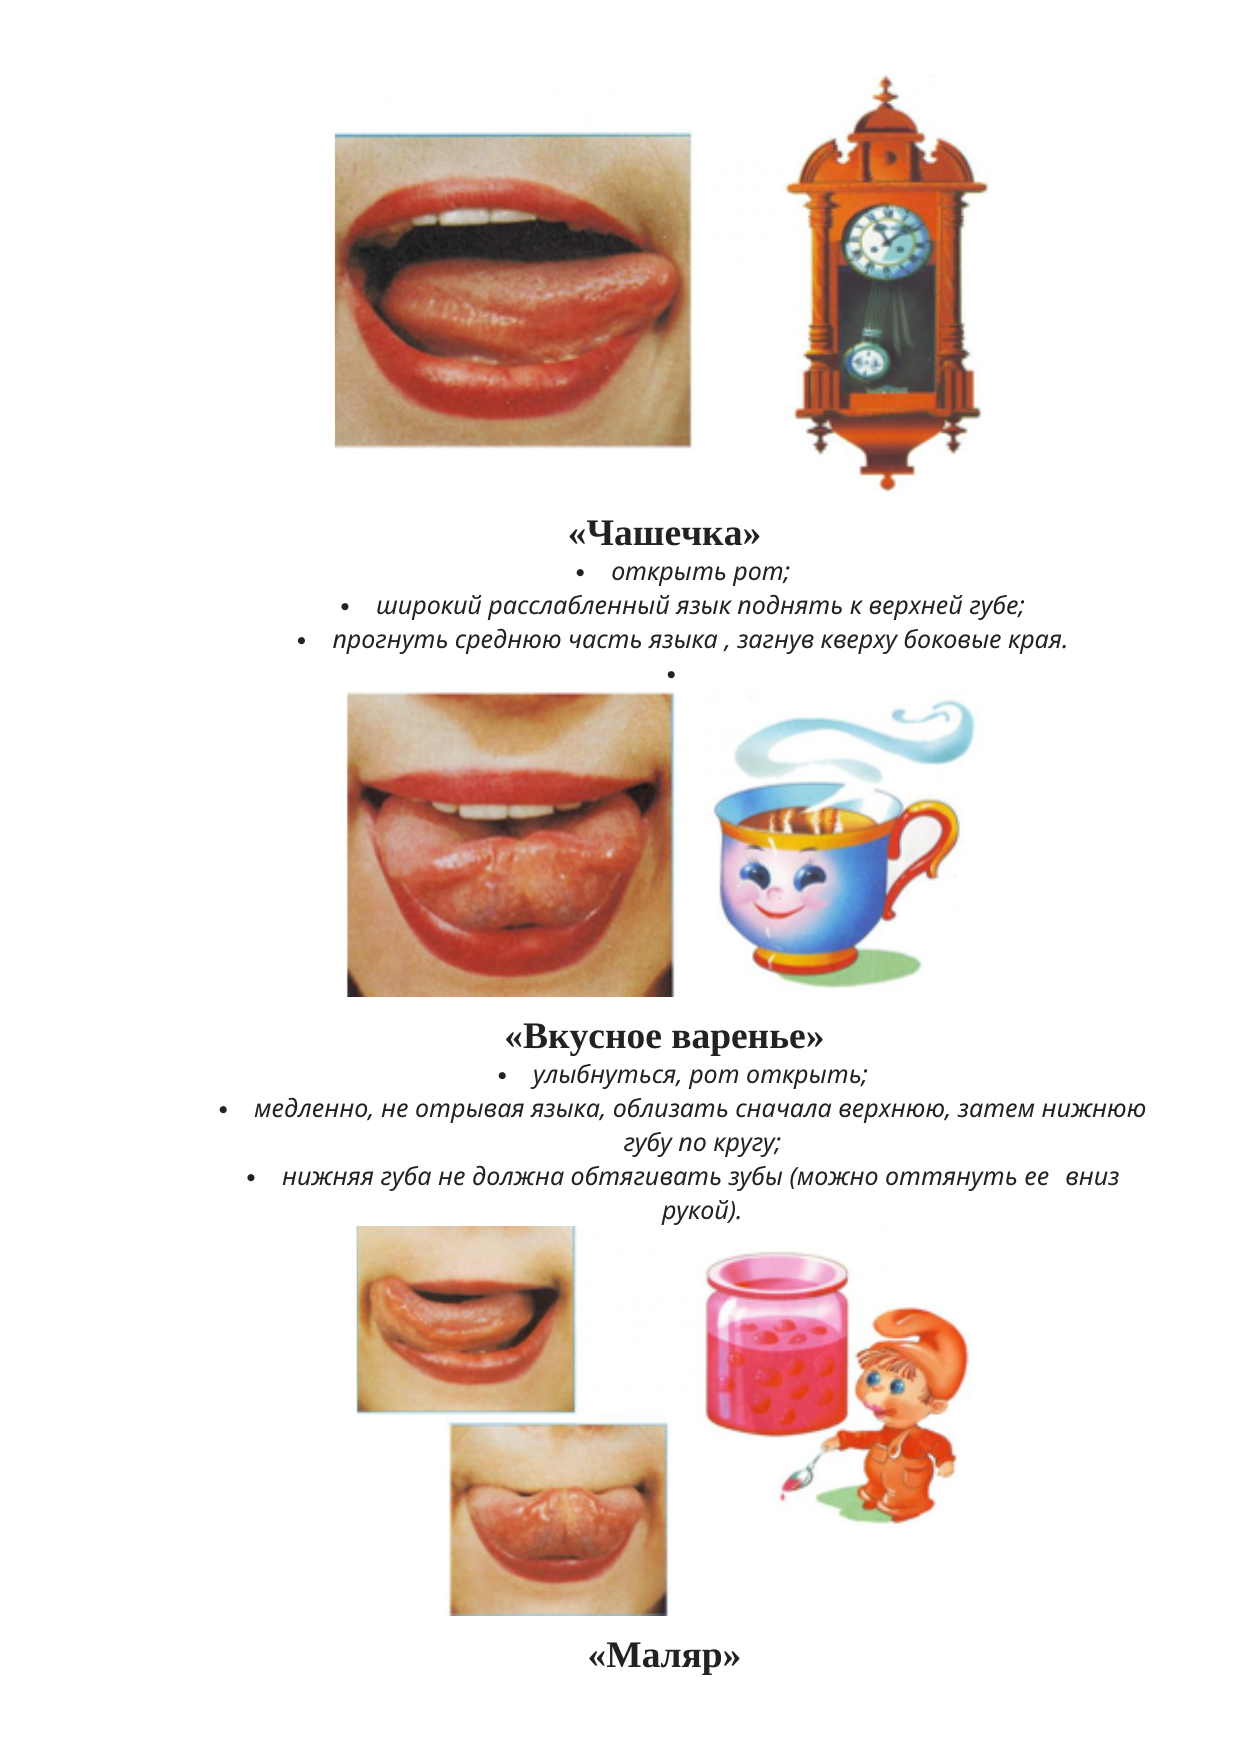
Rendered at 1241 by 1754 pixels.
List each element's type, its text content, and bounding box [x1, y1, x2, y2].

list открыть рот; [218, 554, 1152, 588]
list медленно, не отрывая языка, облизать сначала верхнюю, затем нижнюю губу по кругу; [218, 1090, 1152, 1158]
picture [356, 1226, 973, 1616]
text «Маляр» [177, 1632, 1152, 1675]
text «Вкусное варенье» [177, 1013, 1152, 1056]
picture [346, 690, 983, 997]
list широкий расслабленный язык поднять к верхней губе; [218, 588, 1152, 622]
list улыбнуться, рот открыть; [218, 1056, 1152, 1090]
list нижняя губа не должна обтягивать зубы (можно оттянуть ее вниз рукой). [218, 1158, 1152, 1227]
text «Чашечка» [177, 511, 1152, 554]
picture [334, 73, 994, 494]
list прогнуть среднюю часть языка , загнув кверху боковые края. [218, 622, 1152, 656]
